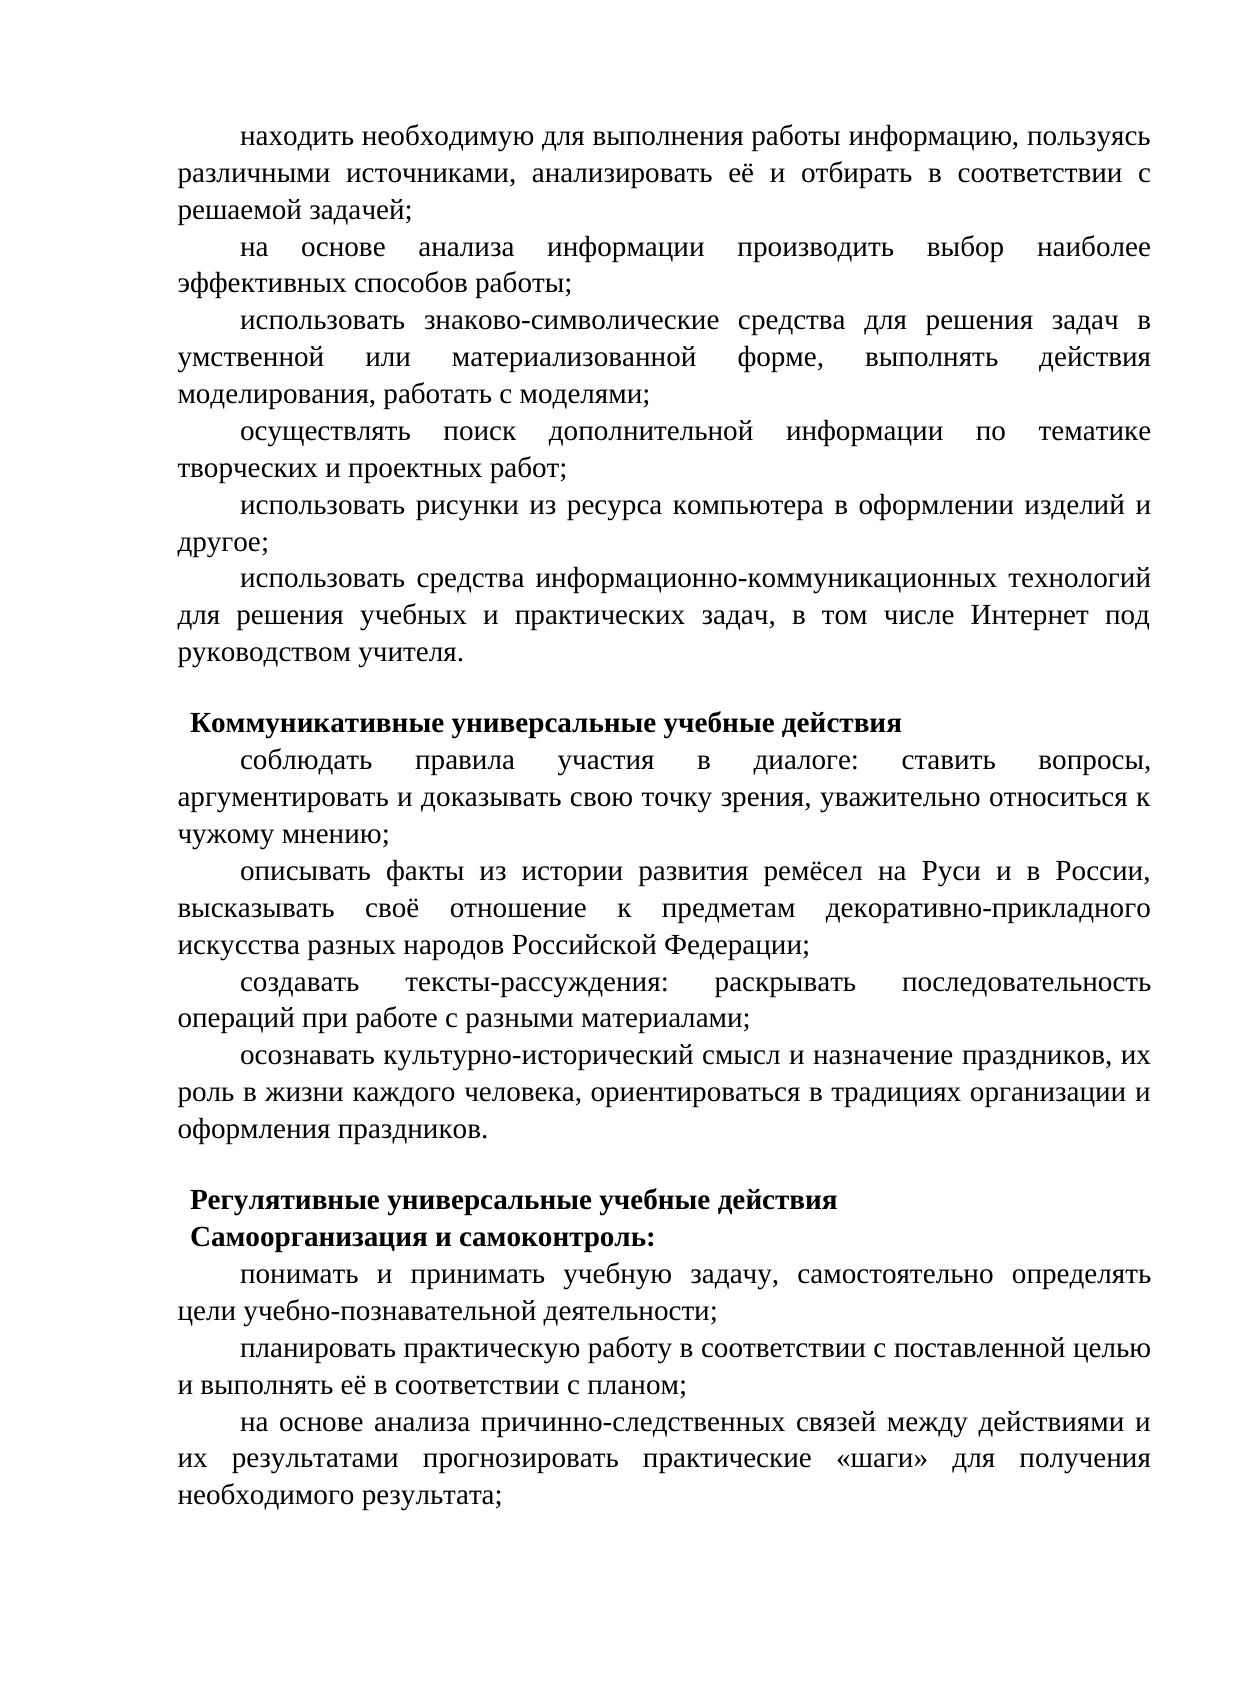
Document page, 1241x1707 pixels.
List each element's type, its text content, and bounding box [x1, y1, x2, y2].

text на основе анализа причинно-следственных связей между действиями и их результатами прогнозировать практические «шаги» для получения необходимого результата; [177, 1404, 1152, 1511]
text на основе анализа информации производить выбор наиболее эффективных способов работы; [177, 229, 1152, 299]
text использовать средства информационно-коммуникационных технологий для решения учебных и практических задач, в том числе Интернет под руководством учителя. [177, 561, 1152, 668]
text понимать и принимать учебную задачу, самостоятельно определять цели учебно-познавательной деятельности; [177, 1256, 1152, 1327]
text соблюдать правила участия в диалоге: ставить вопросы, аргументировать и доказывать свою точку зрения, уважительно относиться к чужому мнению; [177, 742, 1152, 850]
text Регулятивные универсальные учебные действия [190, 1182, 1152, 1216]
text Коммуникативные универсальные учебные действия [190, 706, 1152, 739]
text использовать рисунки из ресурса компьютера в оформлении изделий и другое; [177, 487, 1152, 557]
text создавать тексты-рассуждения: раскрывать последовательность операций при работе с разными материалами; [177, 964, 1152, 1034]
text осознавать культурно-исторический смысл и назначение праздников, их роль в жизни каждого человека, ориентироваться в традициях организации и оформления праздников. [177, 1037, 1152, 1145]
text описывать факты из истории развития ремёсел на Руси и в России, высказывать своё отношение к предметам декоративно-прикладного искусства разных народов Российской Федерации; [177, 853, 1152, 960]
text осуществлять поиск дополнительной информации по тематике творческих и проектных работ; [177, 413, 1152, 483]
text планировать практическую работу в соответствии с поставленной целью и выполнять её в соответствии с планом; [177, 1330, 1152, 1400]
text Самоорганизация и самоконтроль: [190, 1219, 1152, 1253]
text использовать знаково-символические средства для решения задач в умственной или материализованной форме, выполнять действия моделирования, работать с моделями; [177, 302, 1152, 410]
text находить необходимую для выполнения работы информацию, пользуясь различными источниками, анализировать её и отбирать в соответствии с решаемой задачей; [177, 118, 1152, 225]
